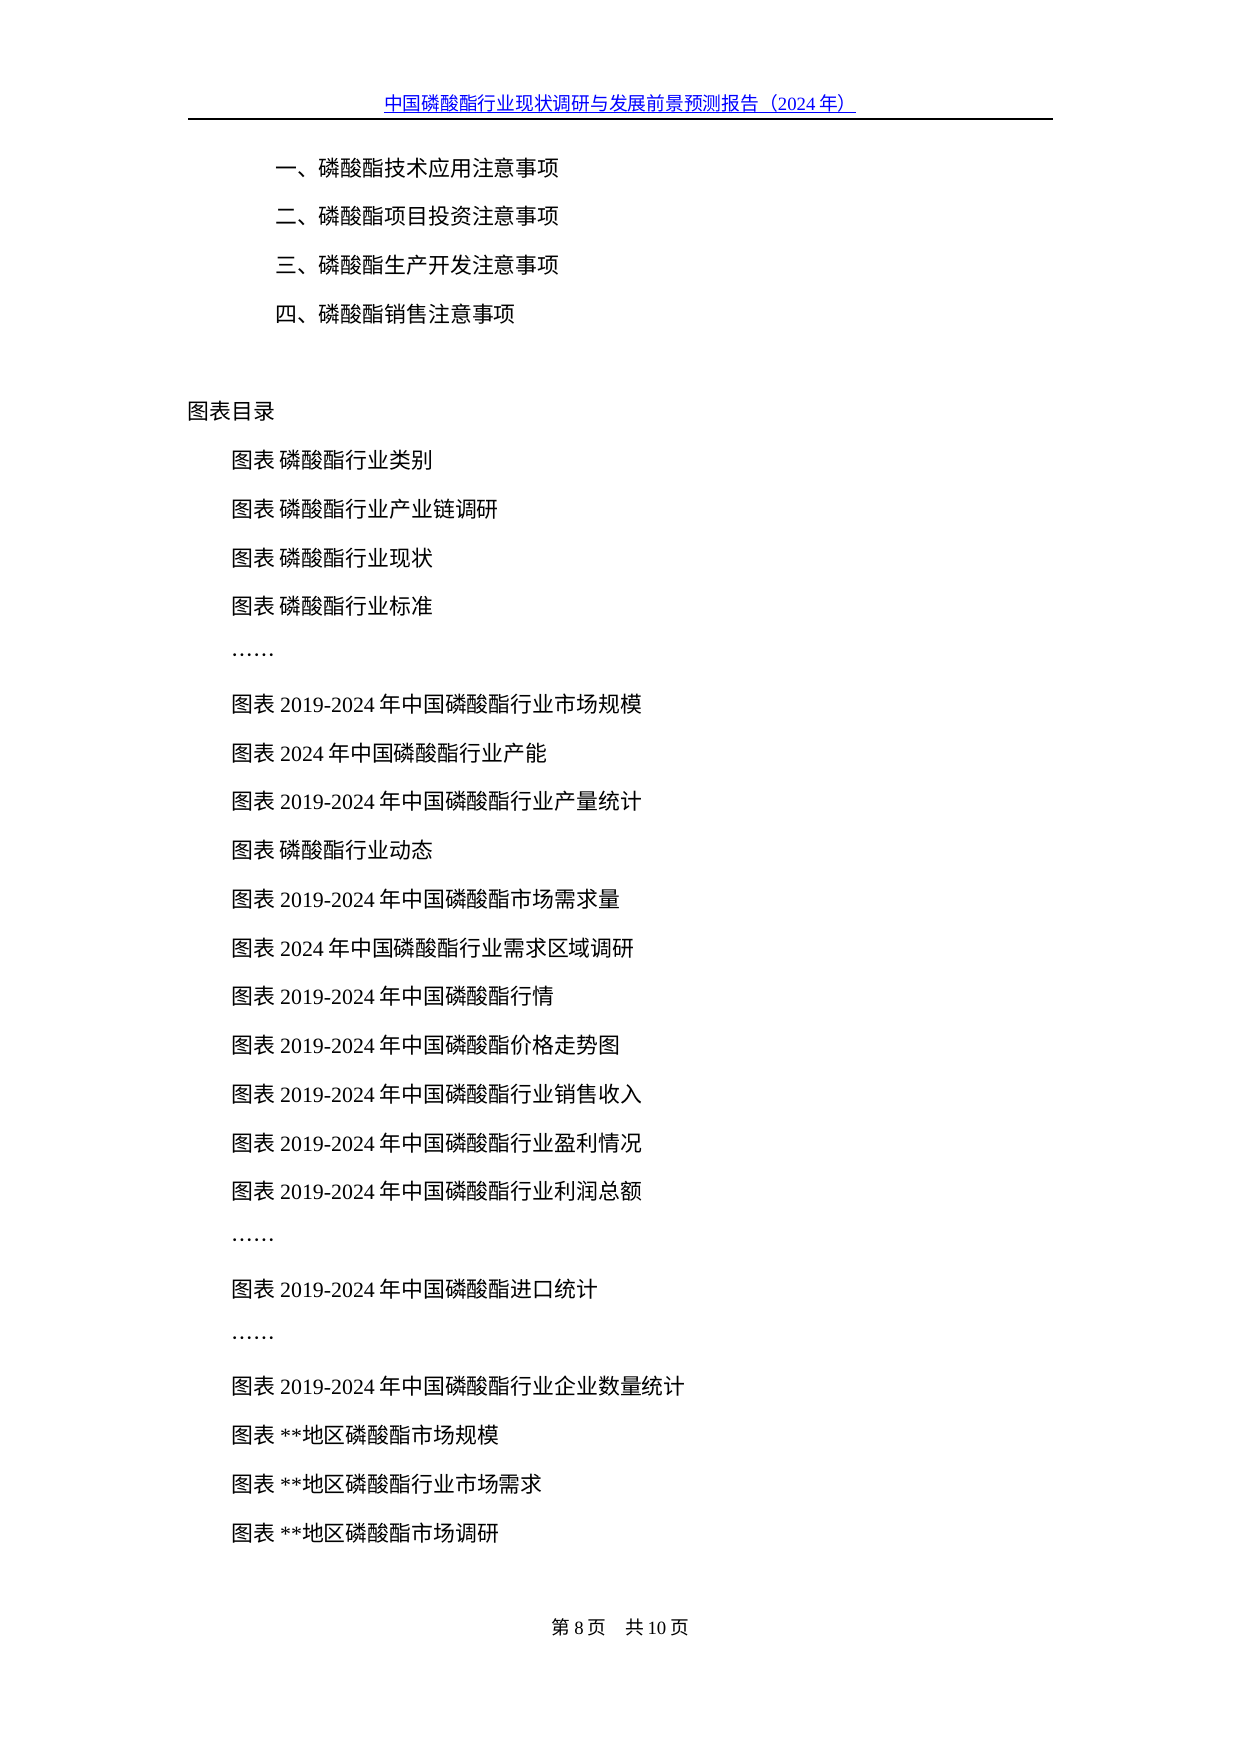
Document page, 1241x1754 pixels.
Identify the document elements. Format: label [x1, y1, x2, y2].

text [187, 150, 1053, 1548]
